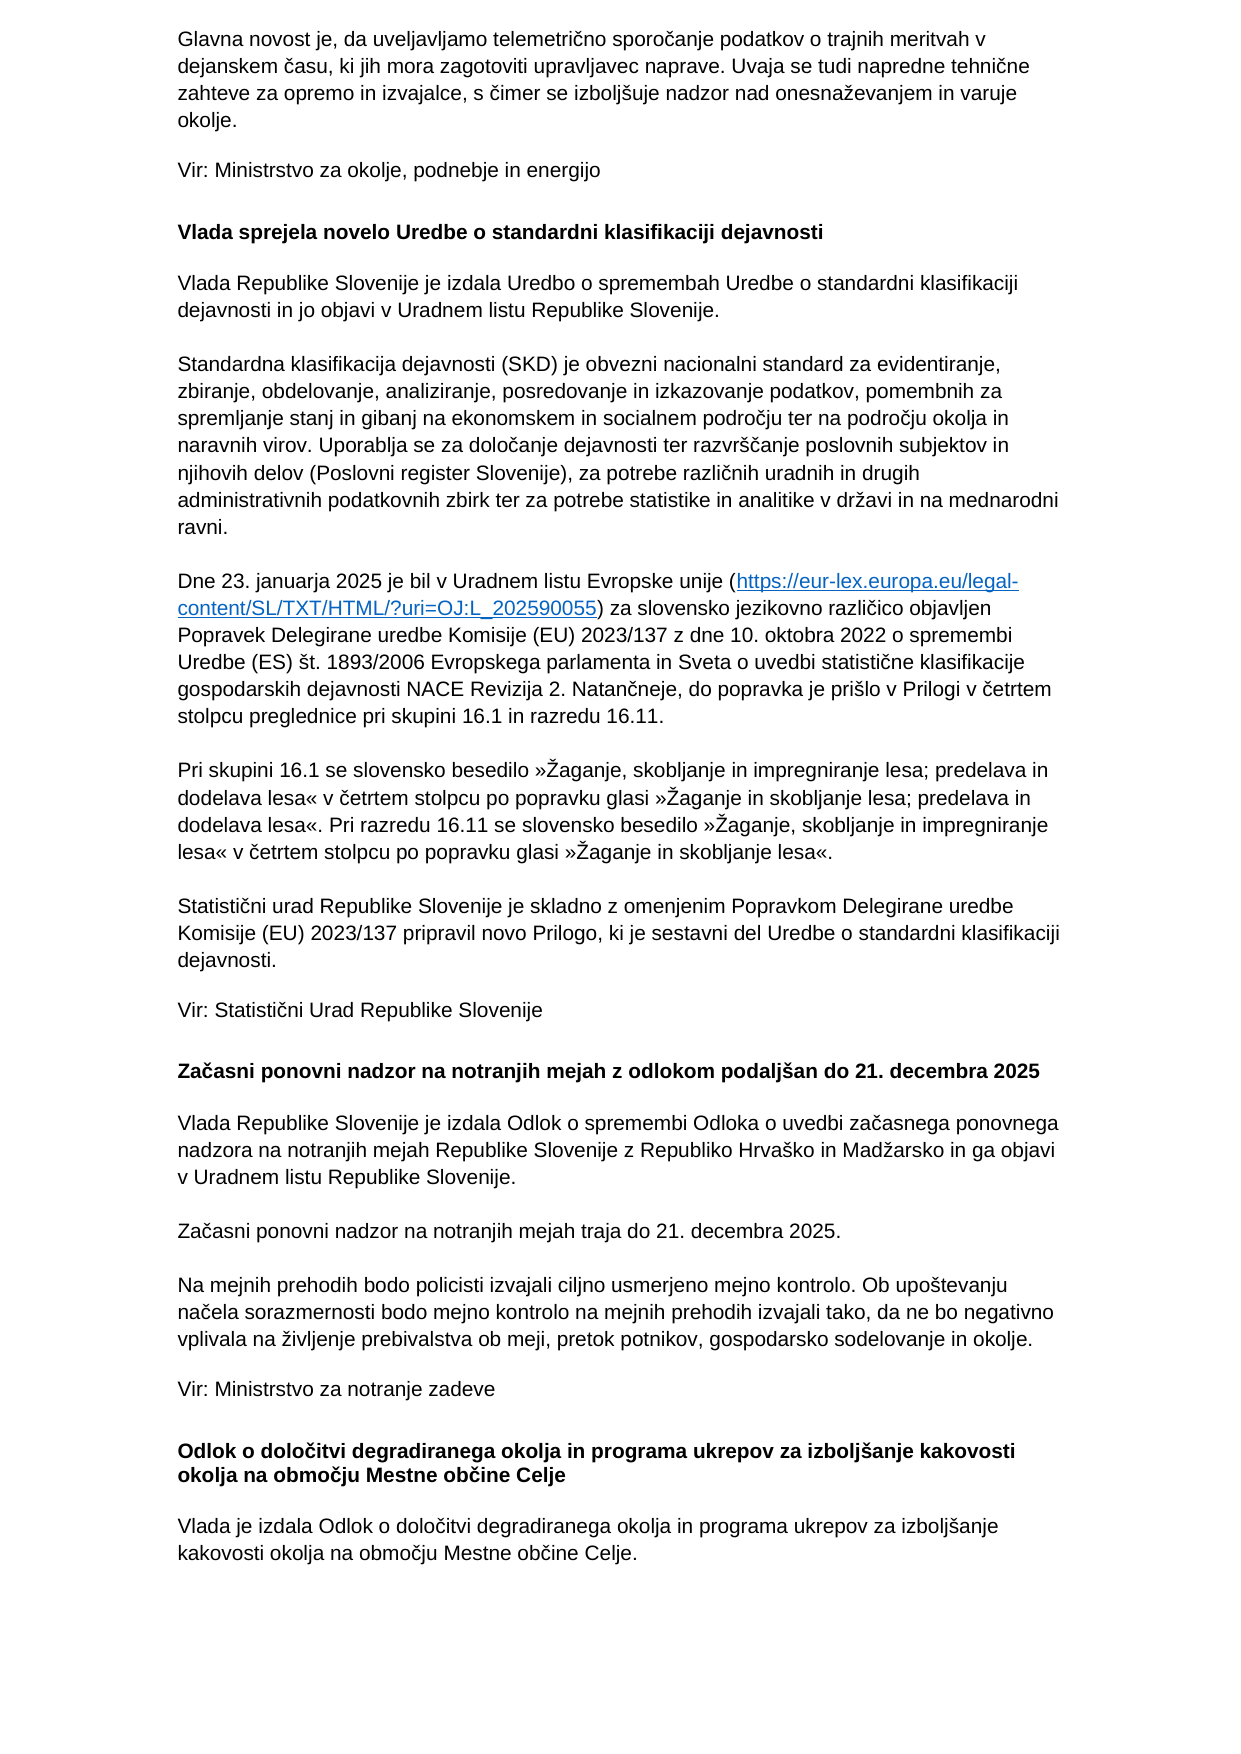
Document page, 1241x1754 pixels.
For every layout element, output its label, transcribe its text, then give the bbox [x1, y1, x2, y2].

text Pri skupini 16.1 se slovensko besedilo »Žaganje, skobljanje in impregniranje lesa; predelava in dodelava lesa« v četrtem stolpcu po popravku glasi »Žaganje in skobljanje lesa; predelava in dodelava lesa«. Pri razredu 16.11 se slovensko besedilo »Žaganje, skobljanje in impregniranje lesa« v četrtem stolpcu po popravku glasi »Žaganje in skobljanje lesa«. [177, 756, 1063, 864]
subtitle Vlada sprejela novelo Uredbe o standardni klasifikaciji dejavnosti [177, 220, 1063, 244]
text Vir: Ministrstvo za notranje zadeve [177, 1377, 1063, 1401]
text Dne 23. januarja 2025 je bil v Uradnem listu Evropske unije (https://eur-lex.europa.eu/legal-content/SL/TXT/HTML/?uri=OJ:L_202590055) za slovensko jezikovno različico objavljen Popravek Delegirane uredbe Komisije (EU) 2023/137 z dne 10. oktobra 2022 o spremembi Uredbe (ES) št. 1893/2006 Evropskega parlamenta in Sveta o uvedbi statistične klasifikacije gospodarskih dejavnosti NACE Revizija 2. Natančneje, do popravka je prišlo v Prilogi v četrtem stolpcu preglednice pri skupini 16.1 in razredu 16.11. [177, 567, 1063, 729]
text Standardna klasifikacija dejavnosti (SKD) je obvezni nacionalni standard za evidentiranje, zbiranje, obdelovanje, analiziranje, posredovanje in izkazovanje podatkov, pomembnih za spremljanje stanj in gibanj na ekonomskem in socialnem področju ter na področju okolja in naravnih virov. Uporablja se za določanje dejavnosti ter razvrščanje poslovnih subjektov in njihovih delov (Poslovni register Slovenije), za potrebe različnih uradnih in drugih administrativnih podatkovnih zbirk ter za potrebe statistike in analitike v državi in na mednarodni ravni. [177, 350, 1063, 539]
text Vlada Republike Slovenije je izdala Odlok o spremembi Odloka o uvedbi začasnega ponovnega nadzora na notranjih mejah Republike Slovenije z Republiko Hrvaško in Madžarsko in ga objavi v Uradnem listu Republike Slovenije. [177, 1108, 1063, 1189]
text Statistični urad Republike Slovenije je skladno z omenjenim Popravkom Delegirane uredbe Komisije (EU) 2023/137 pripravil novo Prilogo, ki je sestavni del Uredbe o standardni klasifikaciji dejavnosti. [177, 892, 1063, 973]
text Glavna novost je, da uveljavljamo telemetrično sporočanje podatkov o trajnih meritvah v dejanskem času, ki jih mora zagotoviti upravljavec naprave. Uvaja se tudi napredne tehnične zahteve za opremo in izvajalce, s čimer se izboljšuje nadzor nad onesnaževanjem in varuje okolje. [177, 25, 1063, 133]
text Vir: Ministrstvo za okolje, podnebje in energijo [177, 158, 1063, 182]
subtitle Odlok o določitvi degradiranega okolja in programa ukrepov za izboljšanje kakovosti okolja na območju Mestne občine Celje [177, 1438, 1063, 1486]
text Na mejnih prehodih bodo policisti izvajali ciljno usmerjeno mejno kontrolo. Ob upoštevanju načela sorazmernosti bodo mejno kontrolo na mejnih prehodih izvajali tako, da ne bo negativno vplivala na življenje prebivalstva ob meji, pretok potnikov, gospodarsko sodelovanje in okolje. [177, 1271, 1063, 1352]
text Vir: Statistični Urad Republike Slovenije [177, 998, 1063, 1022]
text Vlada Republike Slovenije je izdala Uredbo o spremembah Uredbe o standardni klasifikaciji dejavnosti in jo objavi v Uradnem listu Republike Slovenije. [177, 269, 1063, 323]
subtitle Začasni ponovni nadzor na notranjih mejah z odlokom podaljšan do 21. decembra 2025 [177, 1059, 1063, 1083]
text Začasni ponovni nadzor na notranjih mejah traja do 21. decembra 2025. [177, 1217, 1063, 1244]
text Vlada je izdala Odlok o določitvi degradiranega okolja in programa ukrepov za izboljšanje kakovosti okolja na območju Mestne občine Celje. [177, 1511, 1063, 1566]
